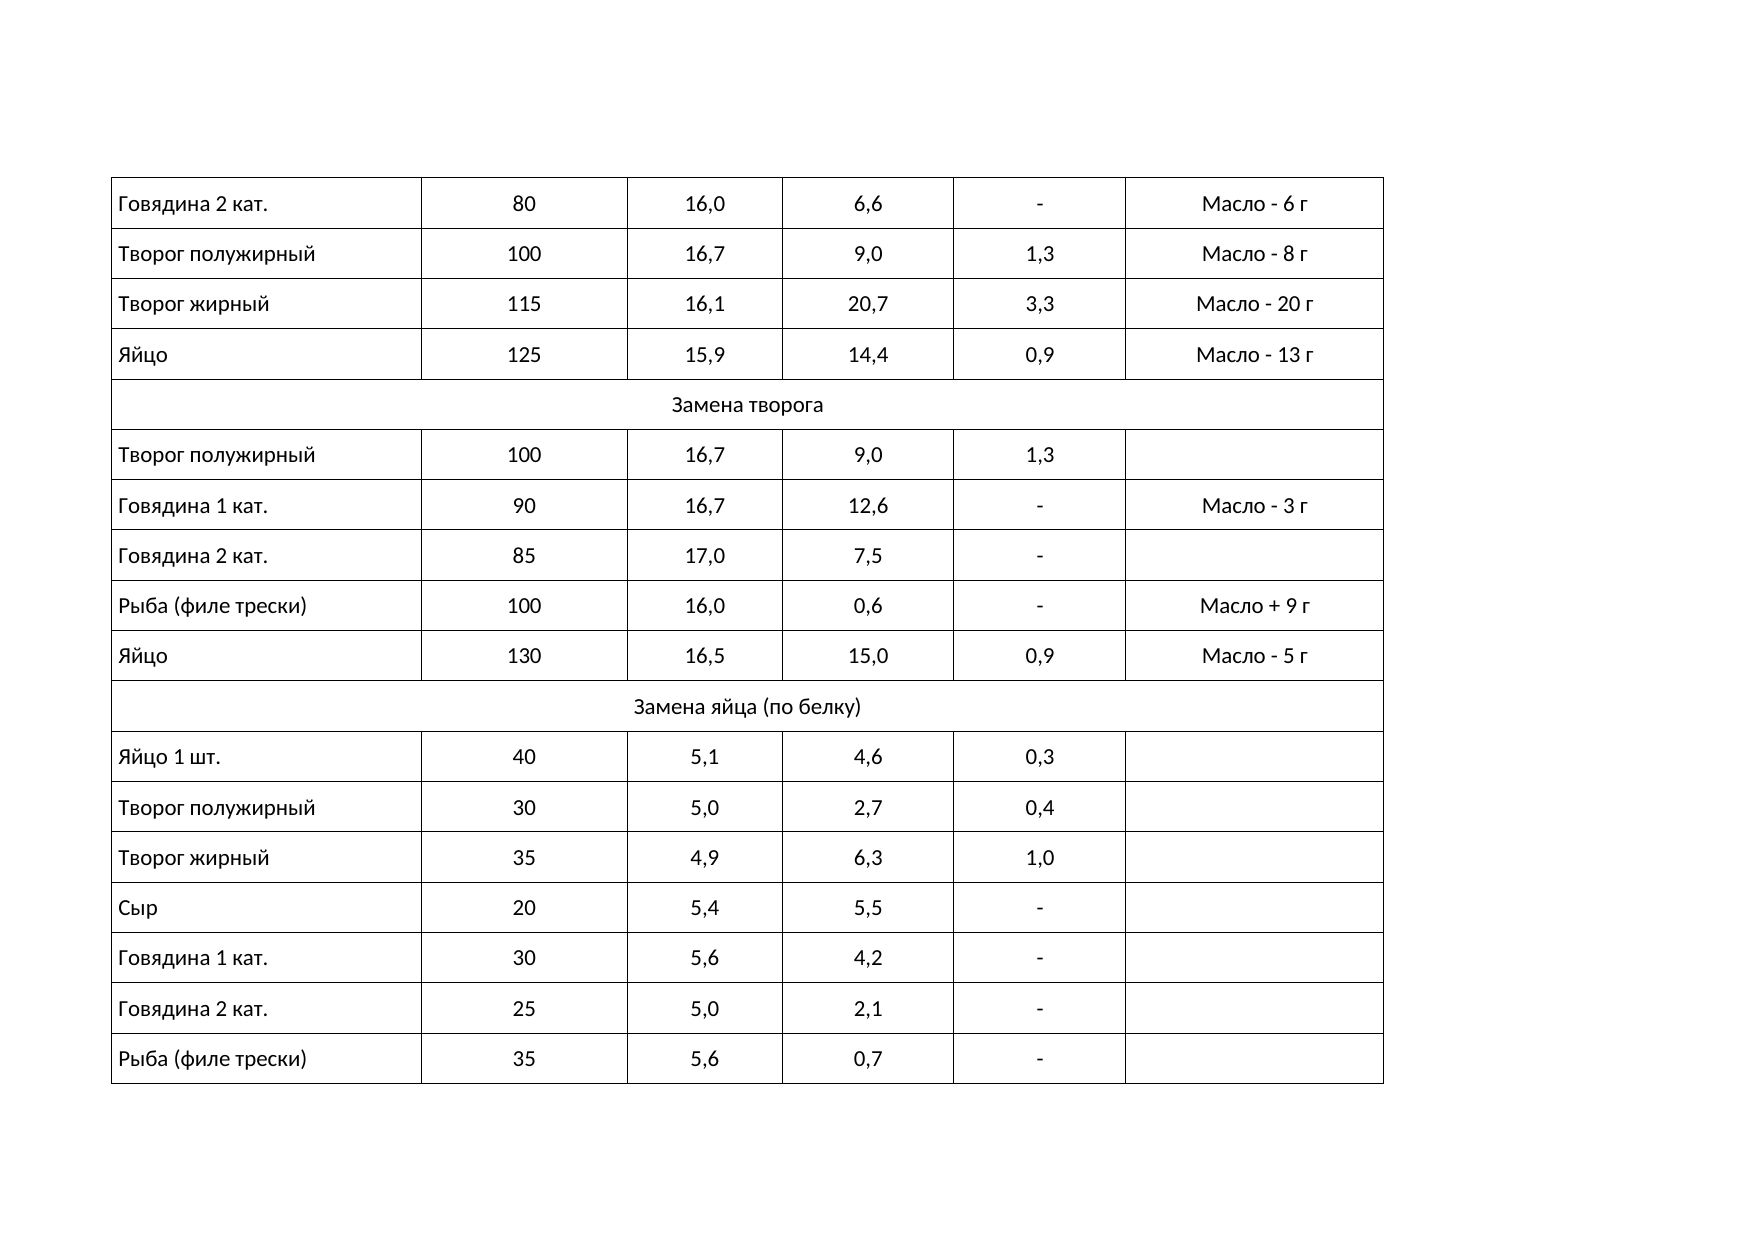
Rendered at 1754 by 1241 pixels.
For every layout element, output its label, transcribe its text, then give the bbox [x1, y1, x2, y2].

table_cell 40 [422, 732, 627, 781]
table_cell 0,7 [783, 1034, 953, 1083]
table_cell 5,0 [628, 983, 782, 1032]
table_cell 14,4 [783, 329, 953, 378]
table_cell 2,1 [783, 983, 953, 1032]
table_cell Говядина 2 кат. [112, 178, 421, 227]
table_cell [1126, 782, 1383, 831]
table_cell 16,7 [628, 480, 782, 529]
table_cell Яйцо [112, 631, 421, 680]
table_cell - [954, 1034, 1125, 1083]
table_cell 0,9 [954, 329, 1125, 378]
table_cell - [954, 480, 1125, 529]
table_cell Творог полужирный [112, 782, 421, 831]
table_cell [1126, 832, 1383, 882]
table_cell Замена яйца (по белку) [112, 681, 1383, 731]
table_cell 100 [422, 430, 627, 479]
table_cell 130 [422, 631, 627, 680]
table_cell 5,6 [628, 1034, 782, 1083]
table_cell 85 [422, 530, 627, 580]
table_cell Замена творога [112, 380, 1383, 429]
table_cell Рыба (филе трески) [112, 581, 421, 630]
table_cell 16,7 [628, 229, 782, 278]
table_cell Масло - 8 г [1126, 229, 1383, 278]
table_cell [1126, 530, 1383, 580]
table_cell Творог полужирный [112, 229, 421, 278]
table_cell - [954, 933, 1125, 982]
table_cell 20 [422, 883, 627, 932]
table_cell 1,3 [954, 229, 1125, 278]
table_cell Сыр [112, 883, 421, 932]
table_cell 20,7 [783, 279, 953, 328]
table_cell - [954, 581, 1125, 630]
table_cell 9,0 [783, 229, 953, 278]
table_cell 2,7 [783, 782, 953, 831]
table_cell [1126, 883, 1383, 932]
table_cell - [954, 530, 1125, 580]
table_cell 100 [422, 581, 627, 630]
table_cell 125 [422, 329, 627, 378]
table_cell 25 [422, 983, 627, 1032]
table_cell 1,0 [954, 832, 1125, 882]
table_cell 80 [422, 178, 627, 227]
table_cell [1126, 1034, 1383, 1083]
table_cell [1126, 983, 1383, 1032]
table_cell Говядина 2 кат. [112, 530, 421, 580]
table_cell Масло + 9 г [1126, 581, 1383, 630]
table_cell 5,0 [628, 782, 782, 831]
table_cell 16,1 [628, 279, 782, 328]
table_cell 35 [422, 832, 627, 882]
table_cell 90 [422, 480, 627, 529]
table_cell Яйцо [112, 329, 421, 378]
table_cell 4,6 [783, 732, 953, 781]
table_cell 5,5 [783, 883, 953, 932]
table_cell 5,1 [628, 732, 782, 781]
table_cell 0,4 [954, 782, 1125, 831]
table_cell Творог жирный [112, 279, 421, 328]
table_cell Масло - 13 г [1126, 329, 1383, 378]
table_cell [1126, 732, 1383, 781]
table_cell [1126, 933, 1383, 982]
table_cell 115 [422, 279, 627, 328]
table_cell 16,0 [628, 581, 782, 630]
table_cell Масло - 20 г [1126, 279, 1383, 328]
table_cell 4,2 [783, 933, 953, 982]
table_cell 17,0 [628, 530, 782, 580]
table_cell 6,3 [783, 832, 953, 882]
table_cell Масло - 3 г [1126, 480, 1383, 529]
table_cell 1,3 [954, 430, 1125, 479]
table_cell - [954, 178, 1125, 227]
table_cell 4,9 [628, 832, 782, 882]
table_cell 9,0 [783, 430, 953, 479]
table_cell Масло - 5 г [1126, 631, 1383, 680]
table_cell 6,6 [783, 178, 953, 227]
table_cell 30 [422, 782, 627, 831]
table_cell 15,9 [628, 329, 782, 378]
table_cell Творог жирный [112, 832, 421, 882]
table_cell 16,7 [628, 430, 782, 479]
table_cell Говядина 1 кат. [112, 480, 421, 529]
table_cell 5,4 [628, 883, 782, 932]
table_cell 0,3 [954, 732, 1125, 781]
table_cell 5,6 [628, 933, 782, 982]
table_cell 12,6 [783, 480, 953, 529]
table_cell Рыба (филе трески) [112, 1034, 421, 1083]
table_cell 15,0 [783, 631, 953, 680]
table_cell Творог полужирный [112, 430, 421, 479]
table_cell 30 [422, 933, 627, 982]
table_cell 3,3 [954, 279, 1125, 328]
table_cell 16,5 [628, 631, 782, 680]
table_cell Говядина 2 кат. [112, 983, 421, 1032]
table_cell 100 [422, 229, 627, 278]
table_cell [1126, 430, 1383, 479]
table_cell Масло - 6 г [1126, 178, 1383, 227]
table_cell 35 [422, 1034, 627, 1083]
table_cell 16,0 [628, 178, 782, 227]
table_cell - [954, 883, 1125, 932]
table_cell Яйцо 1 шт. [112, 732, 421, 781]
table_cell - [954, 983, 1125, 1032]
table_cell 7,5 [783, 530, 953, 580]
table_cell 0,9 [954, 631, 1125, 680]
table_cell Говядина 1 кат. [112, 933, 421, 982]
table_cell 0,6 [783, 581, 953, 630]
